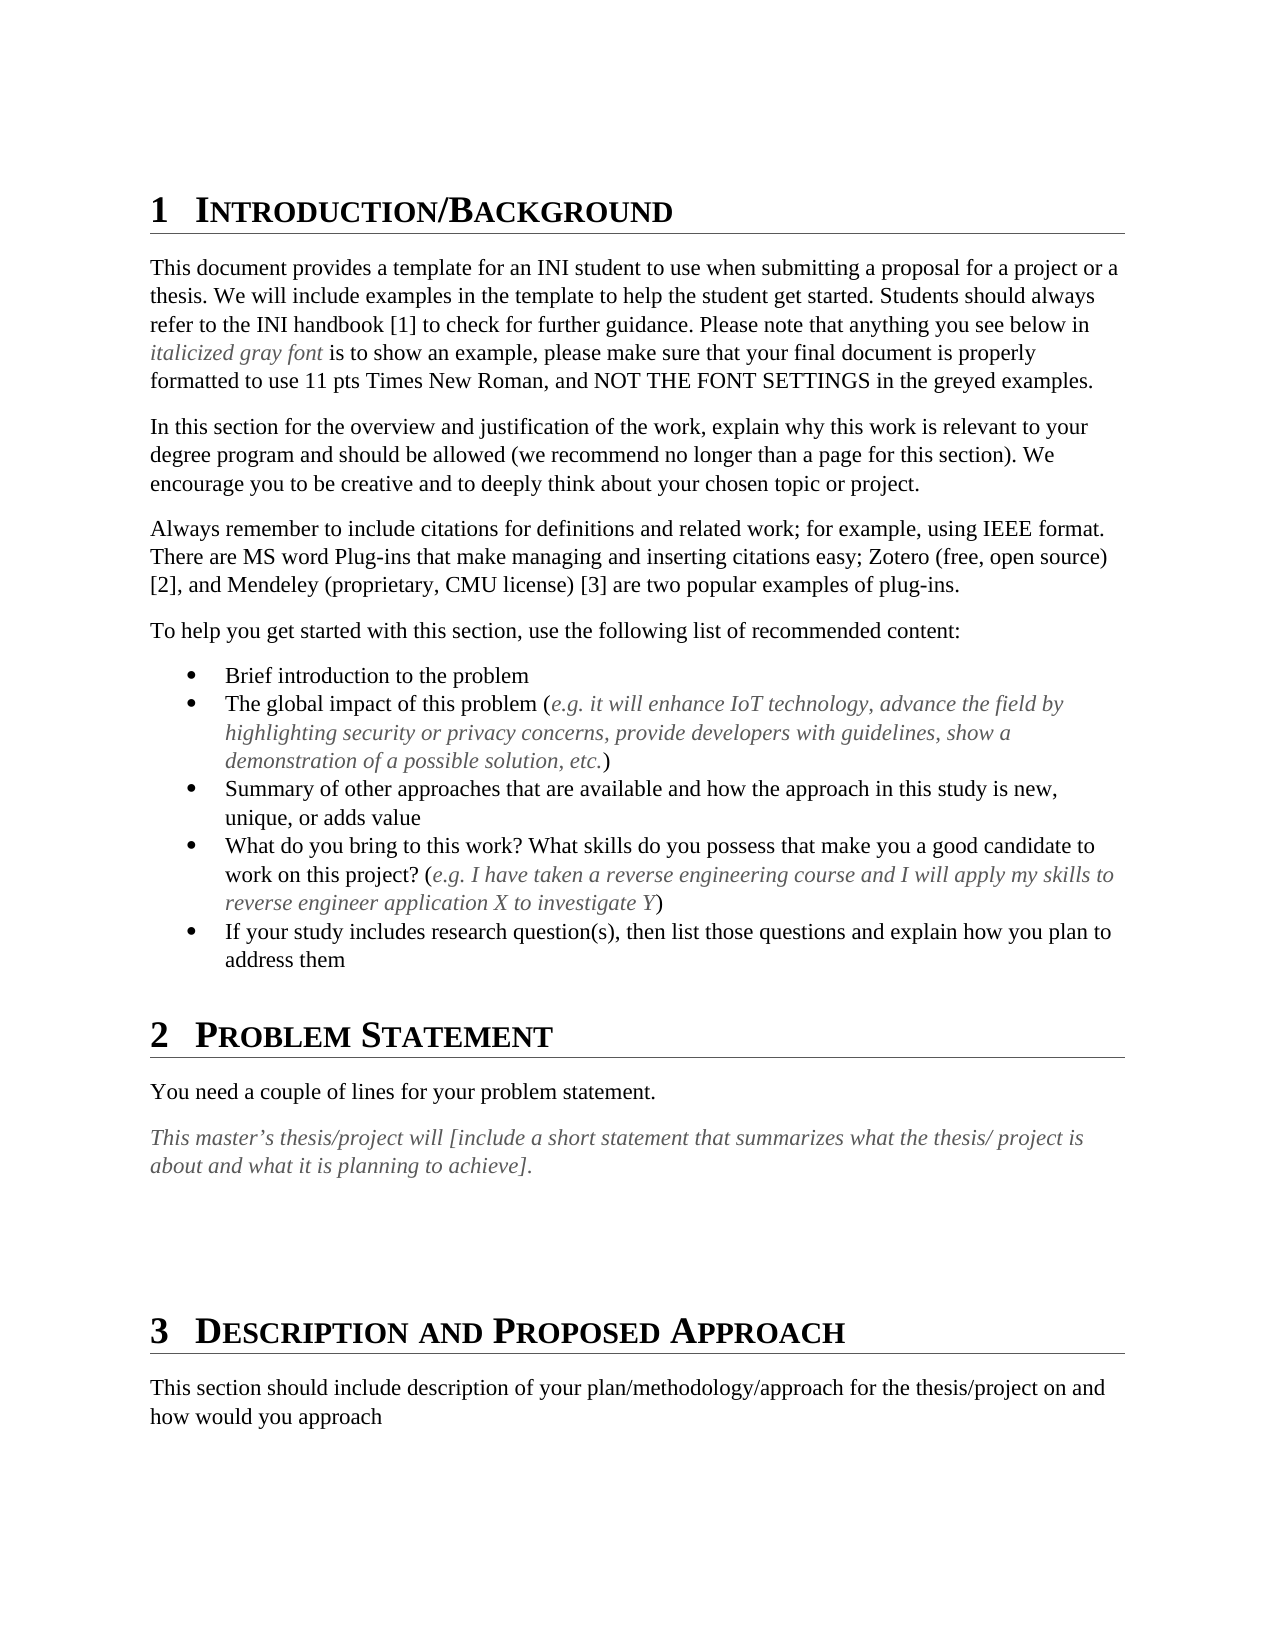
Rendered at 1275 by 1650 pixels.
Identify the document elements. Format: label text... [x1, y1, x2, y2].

text You need a couple of lines for your problem statement. [150, 1078, 1125, 1105]
text This document provides a template for an INI student to use when submitting a proposal for a project or a thesis. We will include examples in the template to help the student get started. Students should always refer to the INI handbook [1] to check for further guidance. Please note that anything you see below in italicized gray font is to show an example, please make sure that your final document is properly formatted to use 11 pts Times New Roman, and NOT THE FONT SETTINGS in the greyed examples. [150, 254, 1125, 394]
text In this section for the overview and justification of the work, explain why this work is relevant to your degree program and should be allowed (we recommend no longer than a page for this section). We encourage you to be creative and to deeply think about your chosen topic or project. [150, 413, 1125, 496]
text To help you get started with this section, use the following list of recommended content: [150, 617, 1125, 643]
list What do you bring to this work? What skills do you possess that make you a good candidate to work on this project? (e.g. I have taken a reverse engineering course and I will apply my skills to reverse engineer application X to investigate Y) [187, 832, 1125, 916]
text This section should include description of your plan/methodology/approach for the thesis/project on and how would you approach [150, 1374, 1125, 1429]
list If your study includes research question(s), then list those questions and explain how you plan to address them [187, 918, 1125, 972]
subtitle Problem Statement [150, 1012, 1125, 1057]
subtitle Introduction/Background [150, 187, 1125, 233]
list Summary of other approaches that are available and how the approach in this study is new, unique, or adds value [187, 776, 1125, 830]
list Brief introduction to the problem [187, 662, 1125, 688]
subtitle Description and Proposed Approach [150, 1308, 1125, 1353]
text Always remember to include citations for definitions and related work; for example, using IEEE format. There are MS word Plug-ins that make managing and inserting citations easy; Zotero (free, open source) [2], and Mendeley (proprietary, CMU license) [3] are two popular examples of plug-ins. [150, 515, 1125, 598]
text This master’s thesis/project will [include a short statement that summarizes what the thesis/ project is about and what it is planning to achieve]. [150, 1123, 1125, 1178]
list The global impact of this problem (e.g. it will enhance IoT technology, advance the field by highlighting security or privacy concerns, provide developers with guidelines, show a demonstration of a possible solution, etc.) [187, 690, 1125, 773]
